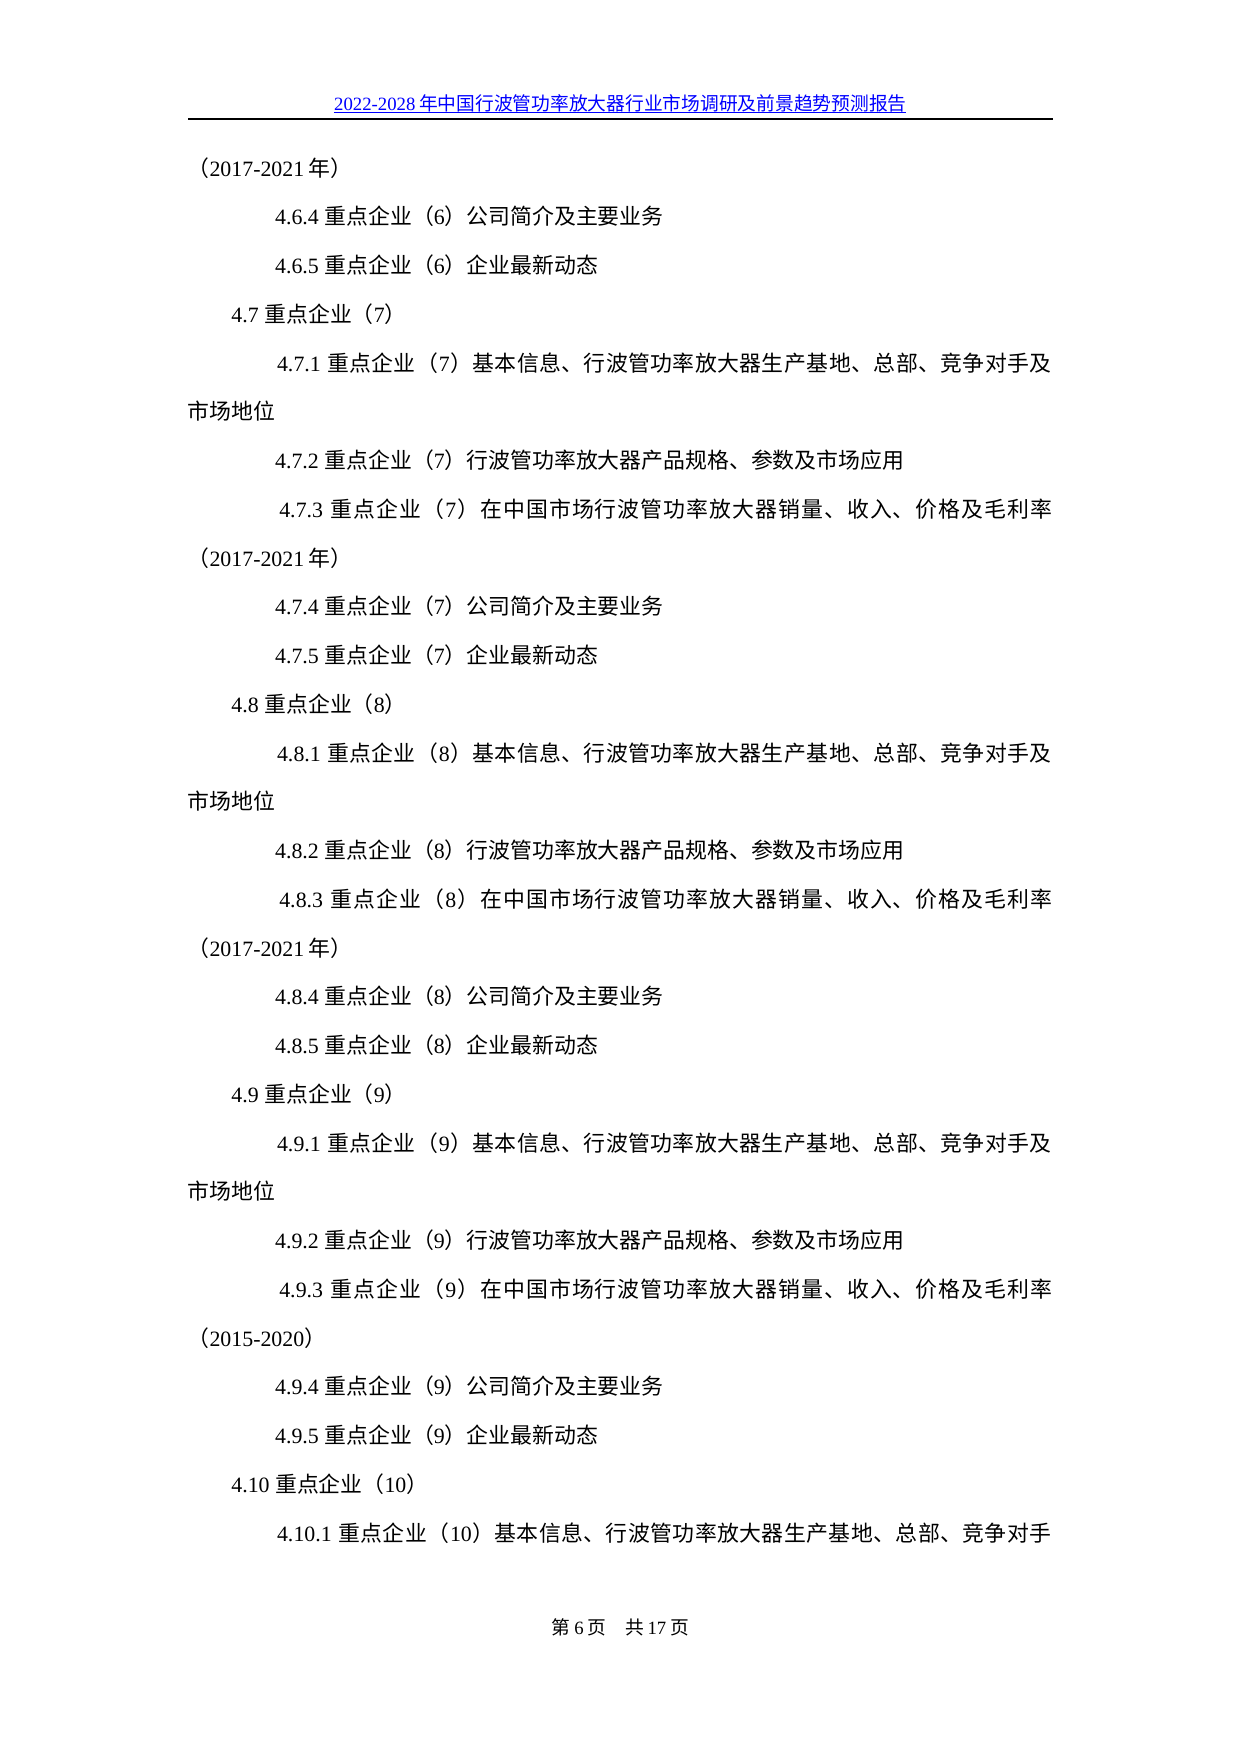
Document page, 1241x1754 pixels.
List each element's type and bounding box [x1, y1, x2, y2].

text [187, 150, 1053, 1548]
